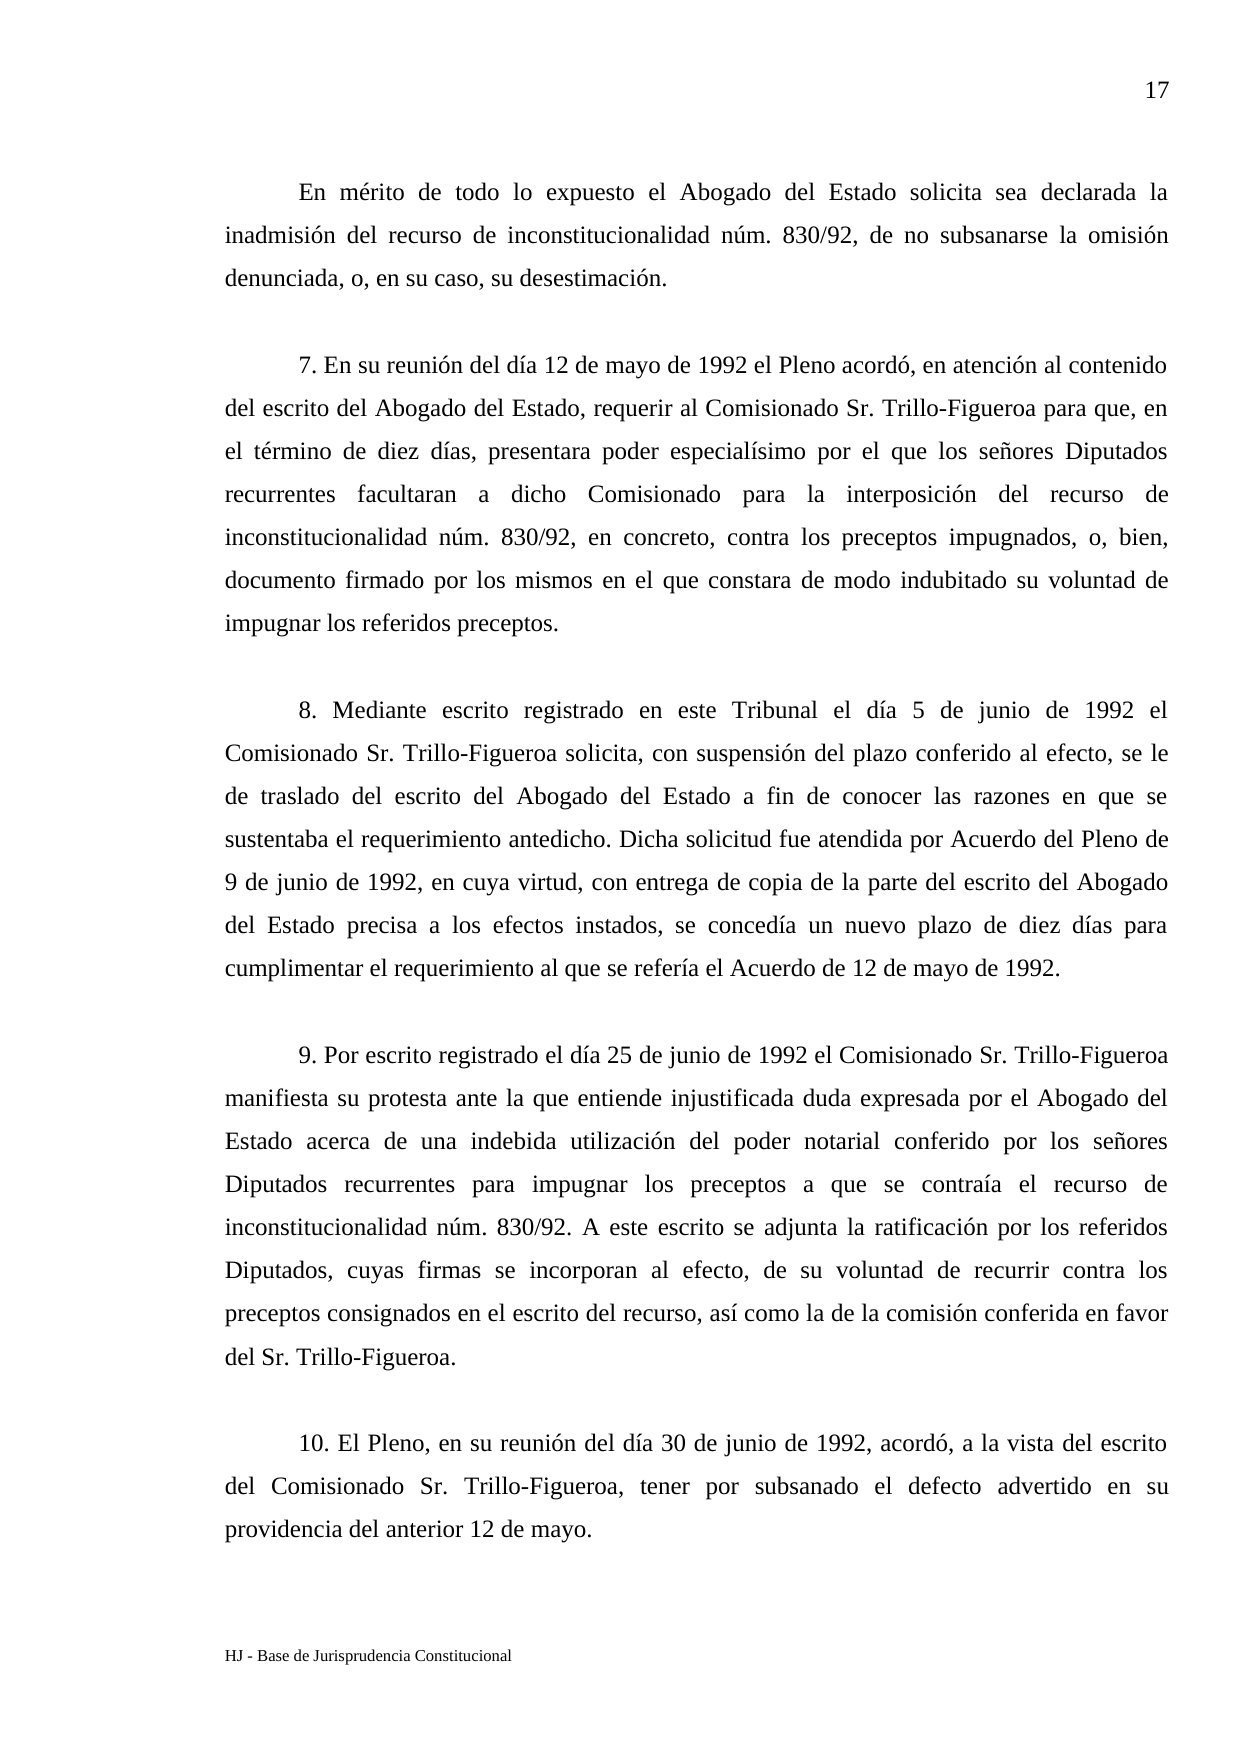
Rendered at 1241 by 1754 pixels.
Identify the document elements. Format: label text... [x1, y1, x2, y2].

text 8. Mediante escrito registrado en este Tribunal el día 5 de junio de 1992 el Comisionado Sr. Trillo-Figueroa solicita, con suspensión del plazo conferido al efecto, se le de traslado del escrito del Abogado del Estado a fin de conocer las razones en que se sustentaba el requerimiento antedicho. Dicha solicitud fue atendida por Acuerdo del Pleno de 9 de junio de 1992, en cuya virtud, con entrega de copia de la parte del escrito del Abogado del Estado precisa a los efectos instados, se concedía un nuevo plazo de diez días para cumplimentar el requerimiento al que se refería el Acuerdo de 12 de mayo de 1992. [224, 695, 1169, 982]
text 10. El Pleno, en su reunión del día 30 de junio de 1992, acordó, a la vista del escrito del Comisionado Sr. Trillo-Figueroa, tener por subsanado el defecto advertido en su providencia del anterior 12 de mayo. [224, 1428, 1169, 1543]
text 7. En su reunión del día 12 de mayo de 1992 el Pleno acordó, en atención al contenido del escrito del Abogado del Estado, requerir al Comisionado Sr. Trillo-Figueroa para que, en el término de diez días, presentara poder especialísimo por el que los señores Diputados recurrentes facultaran a dicho Comisionado para la interposición del recurso de inconstitucionalidad núm. 830/92, en concreto, contra los preceptos impugnados, o, bien, documento firmado por los mismos en el que constara de modo indubitado su voluntad de impugnar los referidos preceptos. [224, 350, 1169, 637]
text En mérito de todo lo expuesto el Abogado del Estado solicita sea declarada la inadmisión del recurso de inconstitucionalidad núm. 830/92, de no subsanarse la omisión denunciada, o, en su caso, su desestimación. [224, 177, 1169, 292]
text 9. Por escrito registrado el día 25 de junio de 1992 el Comisionado Sr. Trillo-Figueroa manifiesta su protesta ante la que entiende injustificada duda expresada por el Abogado del Estado acerca de una indebida utilización del poder notarial conferido por los señores Diputados recurrentes para impugnar los preceptos a que se contraía el recurso de inconstitucionalidad núm. 830/92. A este escrito se adjunta la ratificación por los referidos Diputados, cuyas firmas se incorporan al efecto, de su voluntad de recurrir contra los preceptos consignados en el escrito del recurso, así como la de la comisión conferida en favor del Sr. Trillo-Figueroa. [224, 1040, 1169, 1370]
